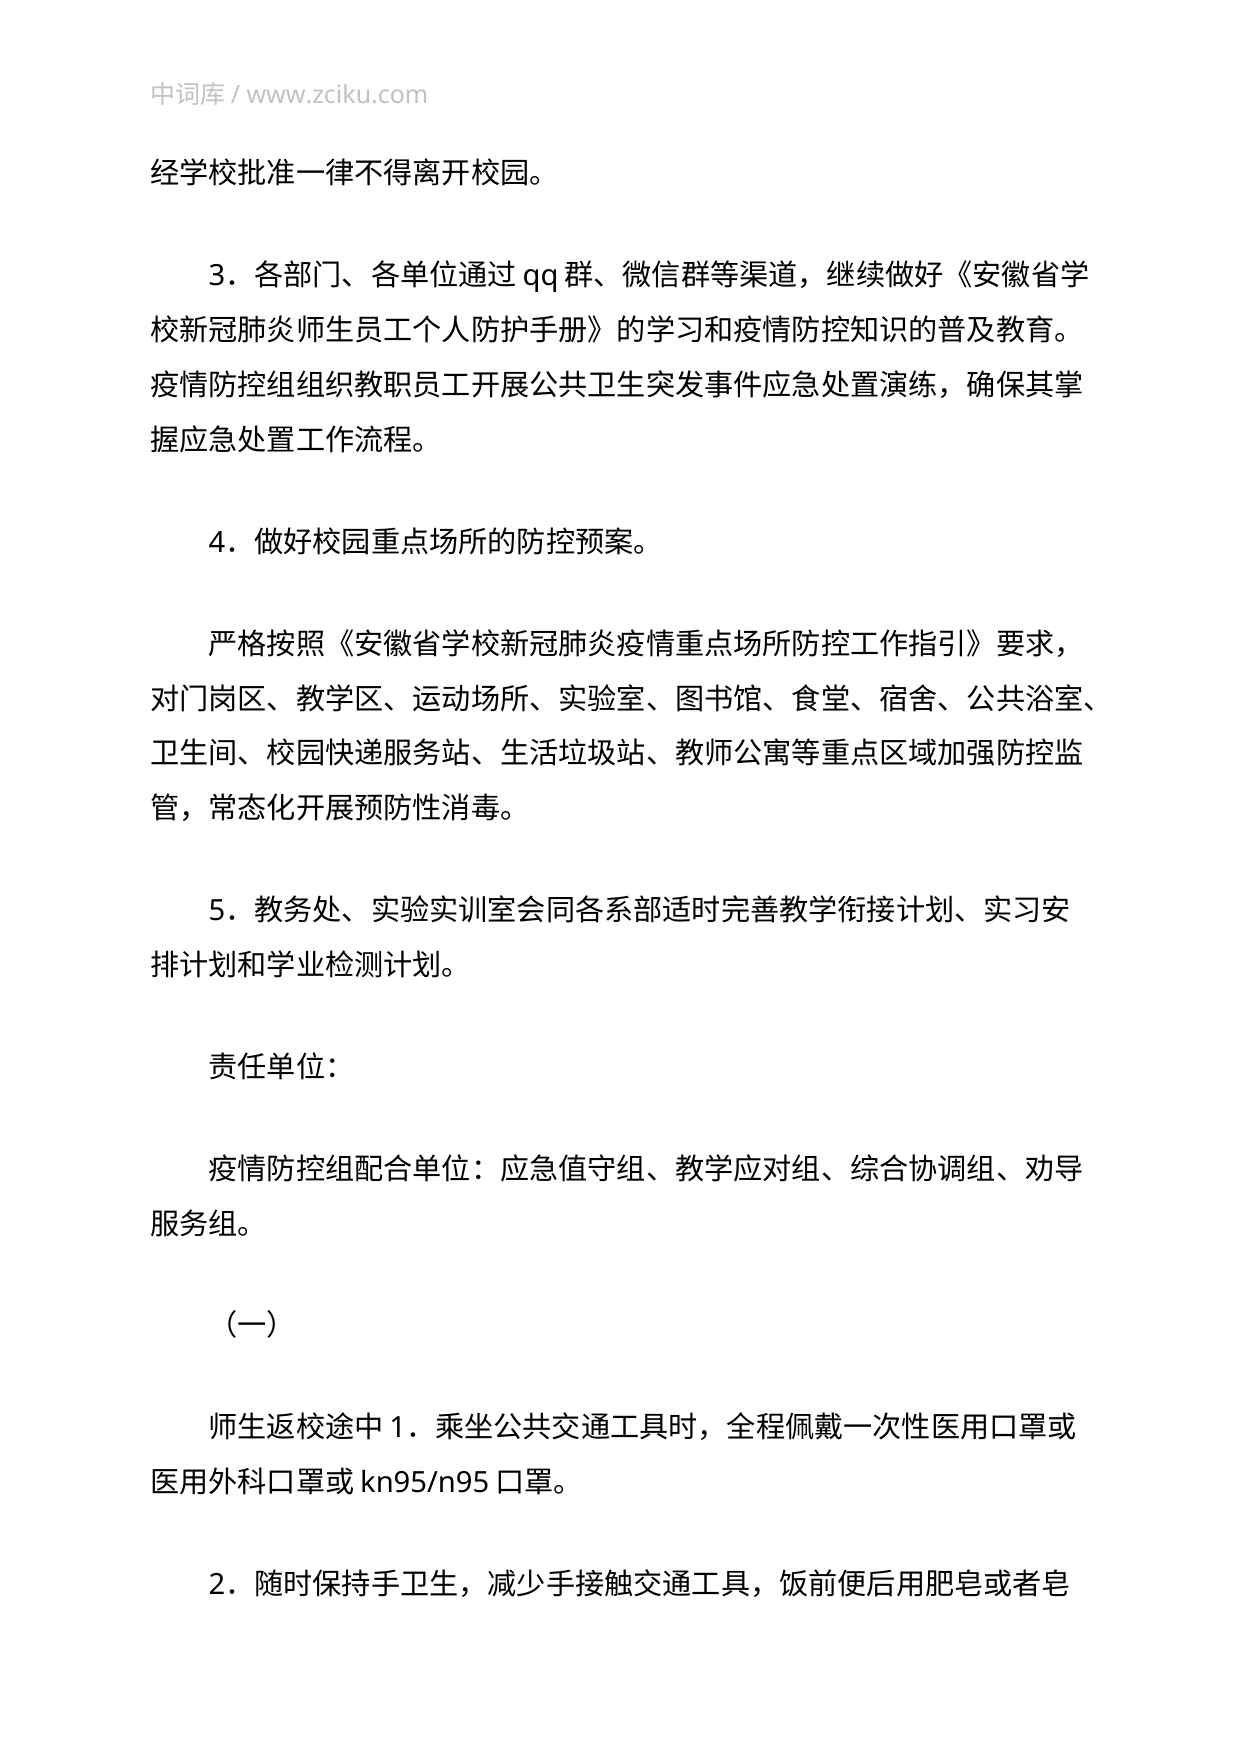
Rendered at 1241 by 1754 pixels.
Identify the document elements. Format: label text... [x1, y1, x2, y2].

text 5．教务处、实验实训室会同各系部适时完善教学衔接计划、实习安排计划和学业检测计划。 [150, 887, 1090, 984]
text 4．做好校园重点场所的防控预案。 [150, 518, 1090, 561]
text 3．各部门、各单位通过qq群、微信群等渠道，继续做好《安徽省学校新冠肺炎师生员工个人防护手册》的学习和疫情防控知识的普及教育。疫情防控组组织教职员工开展公共卫生突发事件应急处置演练，确保其掌握应急处置工作流程。 [150, 252, 1090, 459]
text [150, 1561, 1090, 1603]
text 疫情防控组配合单位：应急值守组、教学应对组、综合协调组、劝导服务组。 [150, 1145, 1090, 1242]
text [150, 150, 1090, 192]
text 师生返校途中1．乘坐公共交通工具时，全程佩戴一次性医用口罩或医用外科口罩或kn95/n95口罩。 [150, 1404, 1090, 1501]
text （一） [150, 1302, 1090, 1344]
text 严格按照《安徽省学校新冠肺炎疫情重点场所防控工作指引》要求，对门岗区、教学区、运动场所、实验室、图书馆、食堂、宿舍、公共浴室、卫生间、校园快递服务站、生活垃圾站、教师公寓等重点区域加强防控监管，常态化开展预防性消毒。 [150, 620, 1090, 827]
text 责任单位： [150, 1043, 1090, 1086]
